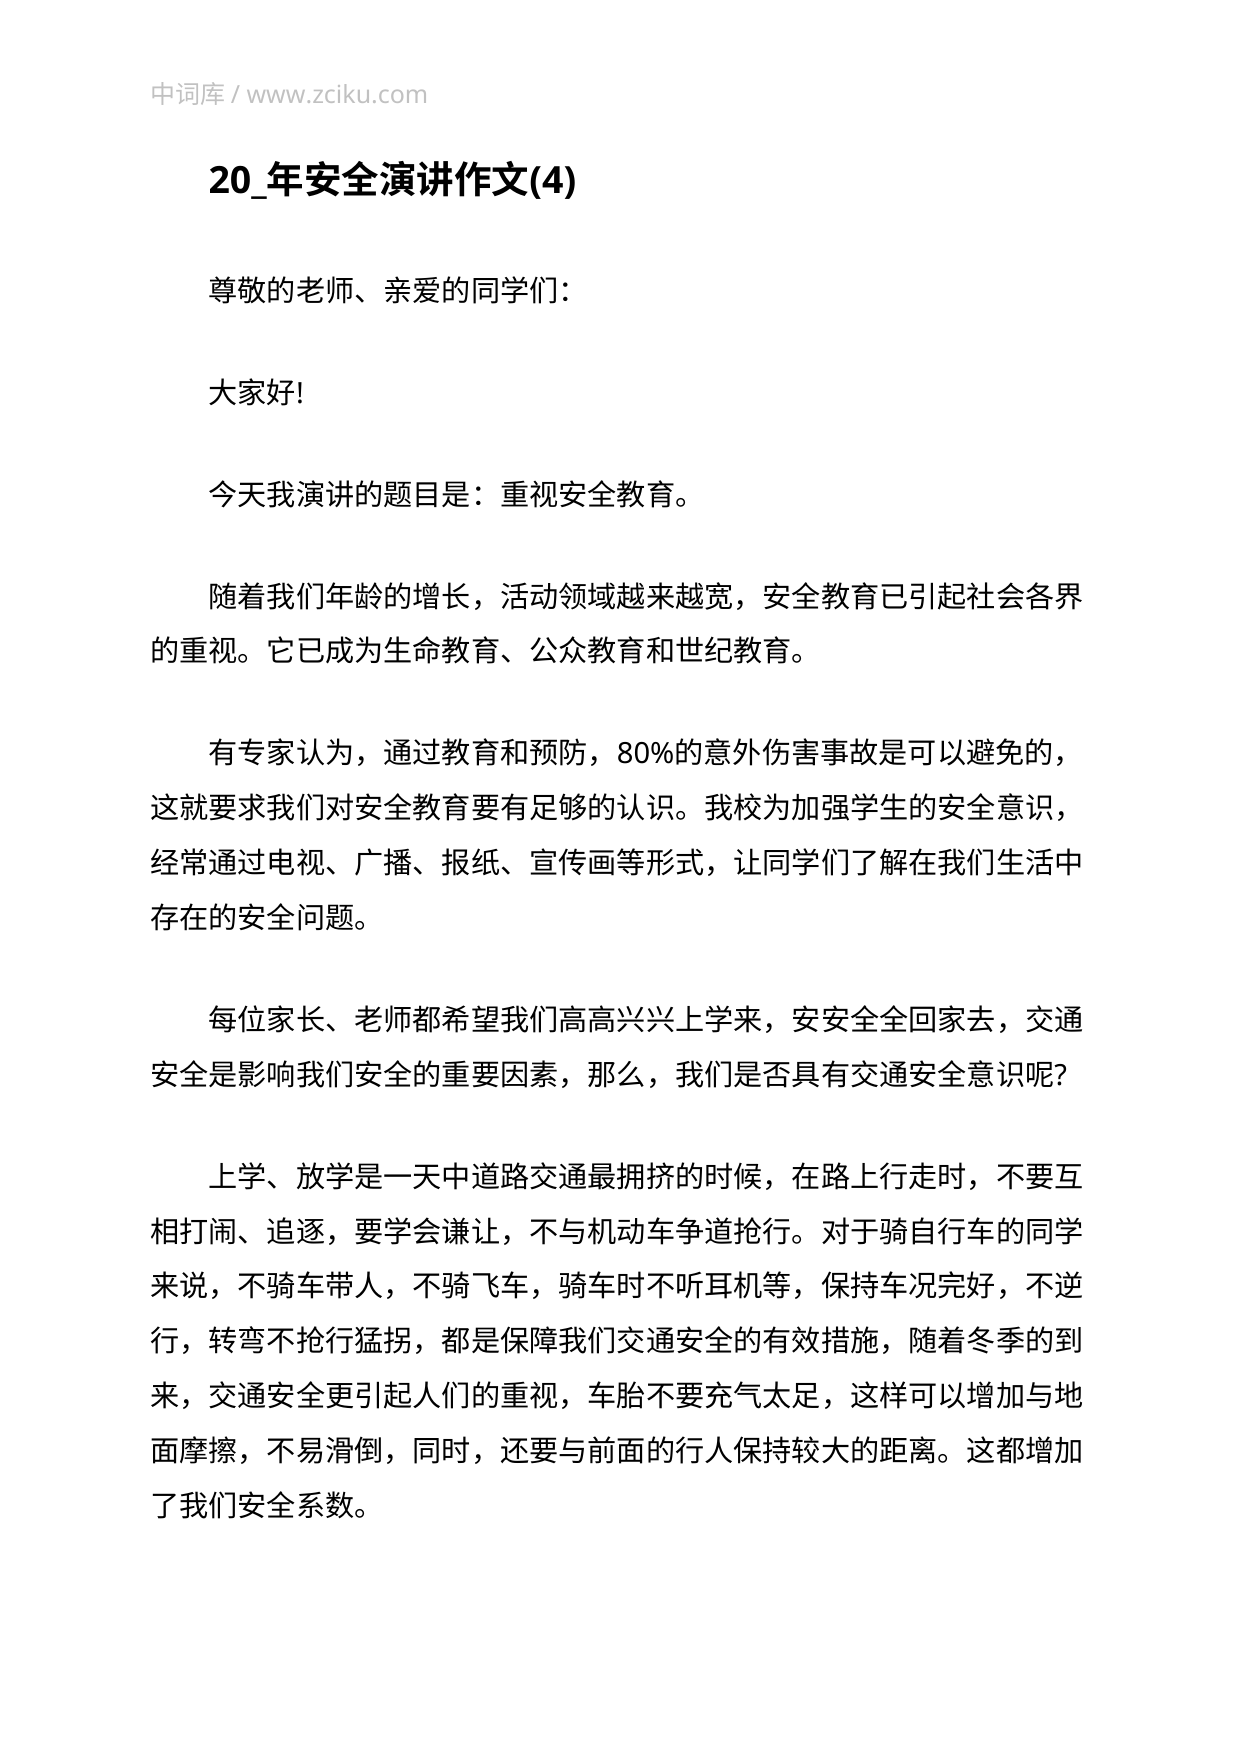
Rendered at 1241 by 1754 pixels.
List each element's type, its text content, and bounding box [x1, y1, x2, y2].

text 20_年安全演讲作文(4) [150, 150, 1090, 204]
text 尊敬的老师、亲爱的同学们： [150, 268, 1090, 310]
text 有专家认为，通过教育和预防，80%的意外伤害事故是可以避免的，这就要求我们对安全教育要有足够的认识。我校为加强学生的安全意识，经常通过电视、广播、报纸、宣传画等形式，让同学们了解在我们生活中存在的安全问题。 [150, 730, 1090, 937]
text 随着我们年龄的增长，活动领域越来越宽，安全教育已引起社会各界的重视。它已成为生命教育、公众教育和世纪教育。 [150, 573, 1090, 670]
text 上学、放学是一天中道路交通最拥挤的时候，在路上行走时，不要互相打闹、追逐，要学会谦让，不与机动车争道抢行。对于骑自行车的同学来说，不骑车带人，不骑飞车，骑车时不听耳机等，保持车况完好，不逆行，转弯不抢行猛拐，都是保障我们交通安全的有效措施，随着冬季的到来，交通安全更引起人们的重视，车胎不要充气太足，这样可以增加与地面摩擦，不易滑倒，同时，还要与前面的行人保持较大的距离。这都增加了我们安全系数。 [150, 1153, 1090, 1525]
text 大家好! [150, 369, 1090, 412]
text 每位家长、老师都希望我们高高兴兴上学来，安安全全回家去，交通安全是影响我们安全的重要因素，那么，我们是否具有交通安全意识呢? [150, 996, 1090, 1094]
text 今天我演讲的题目是：重视安全教育。 [150, 471, 1090, 514]
